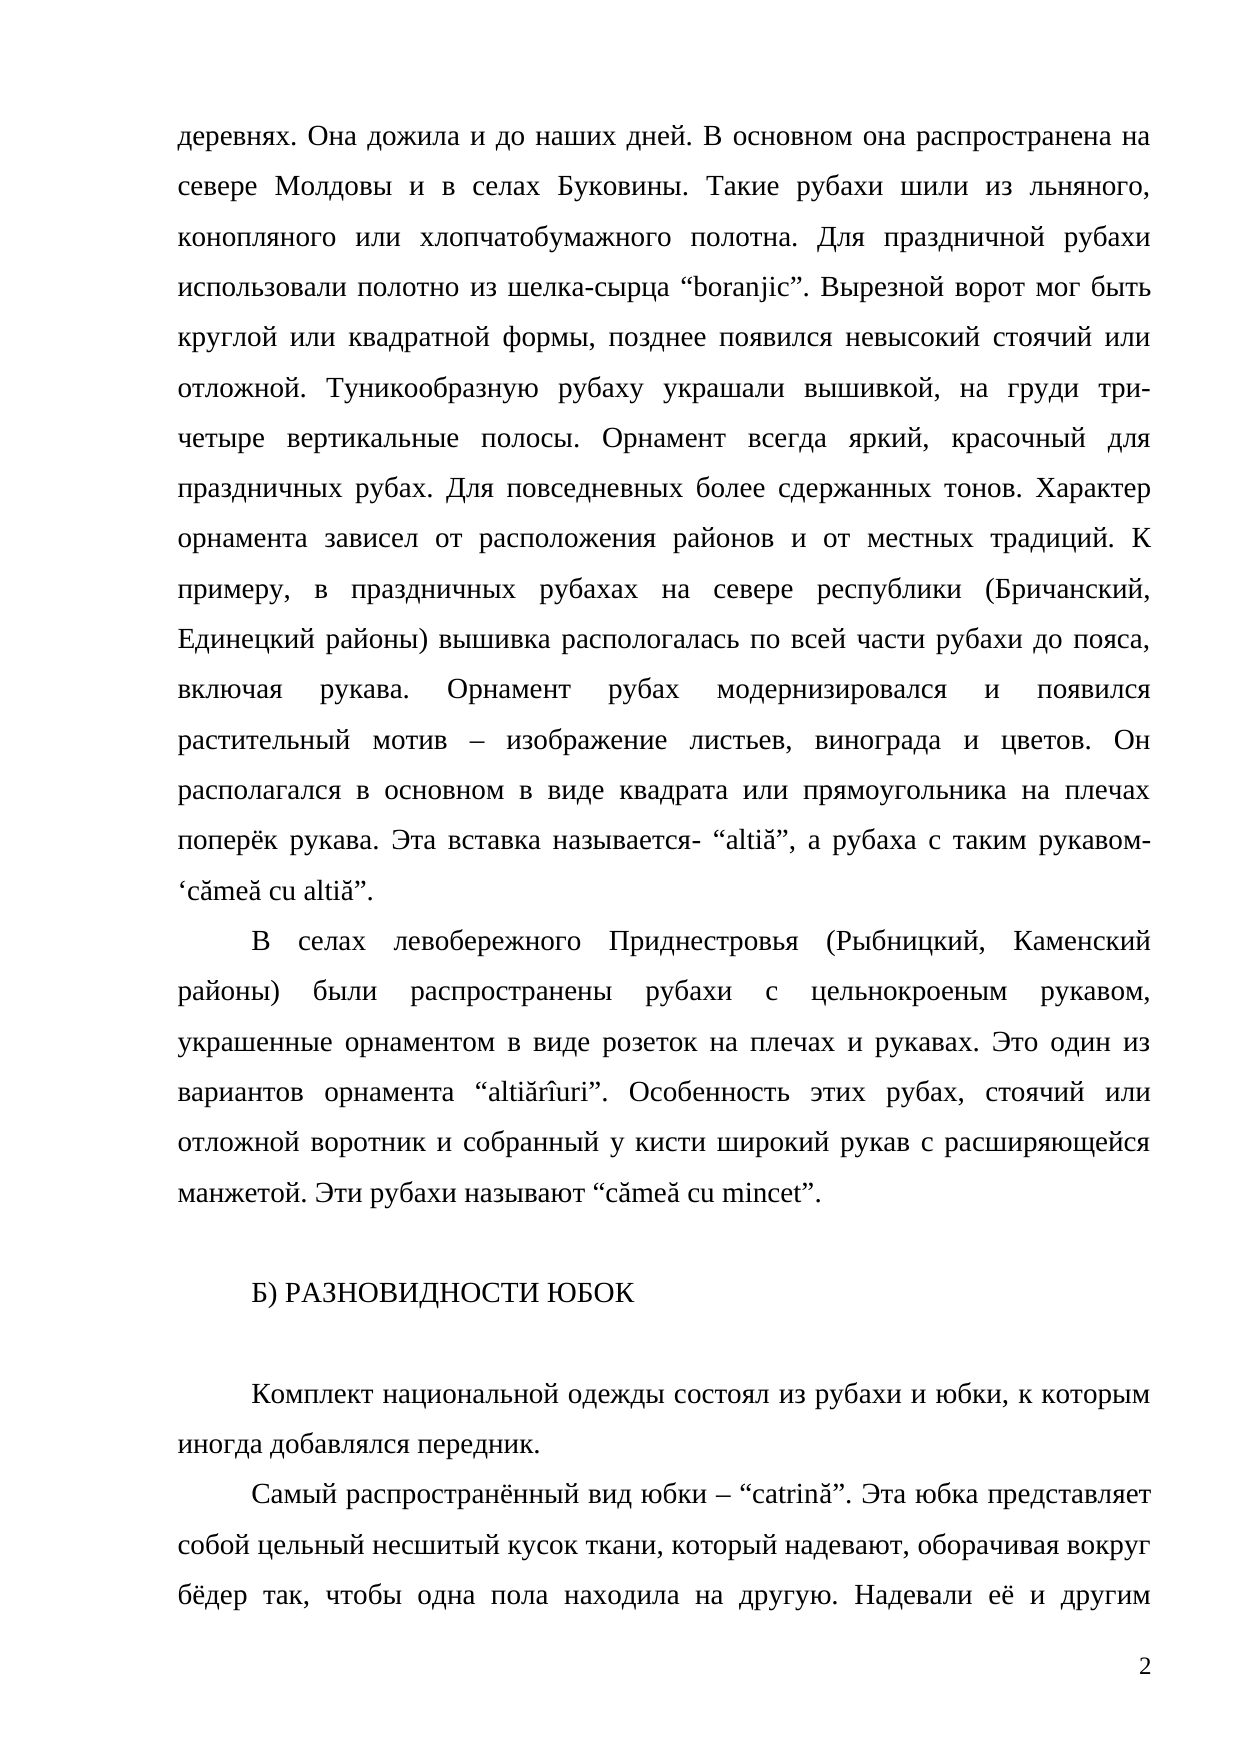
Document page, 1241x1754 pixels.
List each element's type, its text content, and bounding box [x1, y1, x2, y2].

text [177, 118, 1152, 906]
text Комплект национальной одежды состоял из рубахи и юбки, к которым иногда добавлялся передник. [177, 1376, 1152, 1460]
text Б) РАЗНОВИДНОСТИ ЮБОК [177, 1275, 1152, 1309]
text В селах левобережного Приднестровья (Рыбницкий, Каменский районы) были распространены рубахи с цельнокроеным рукавом, украшенные орнаментом в виде розеток на плечах и рукавах. Это один из вариантов орнамента “altiărîuri”. Особенность этих рубах, стоячий или отложной воротник и собранный у кисти широкий рукав с расширяющейся манжетой. Эти рубахи называют “cămeă cu mincet”. [177, 923, 1152, 1208]
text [177, 1477, 1152, 1611]
